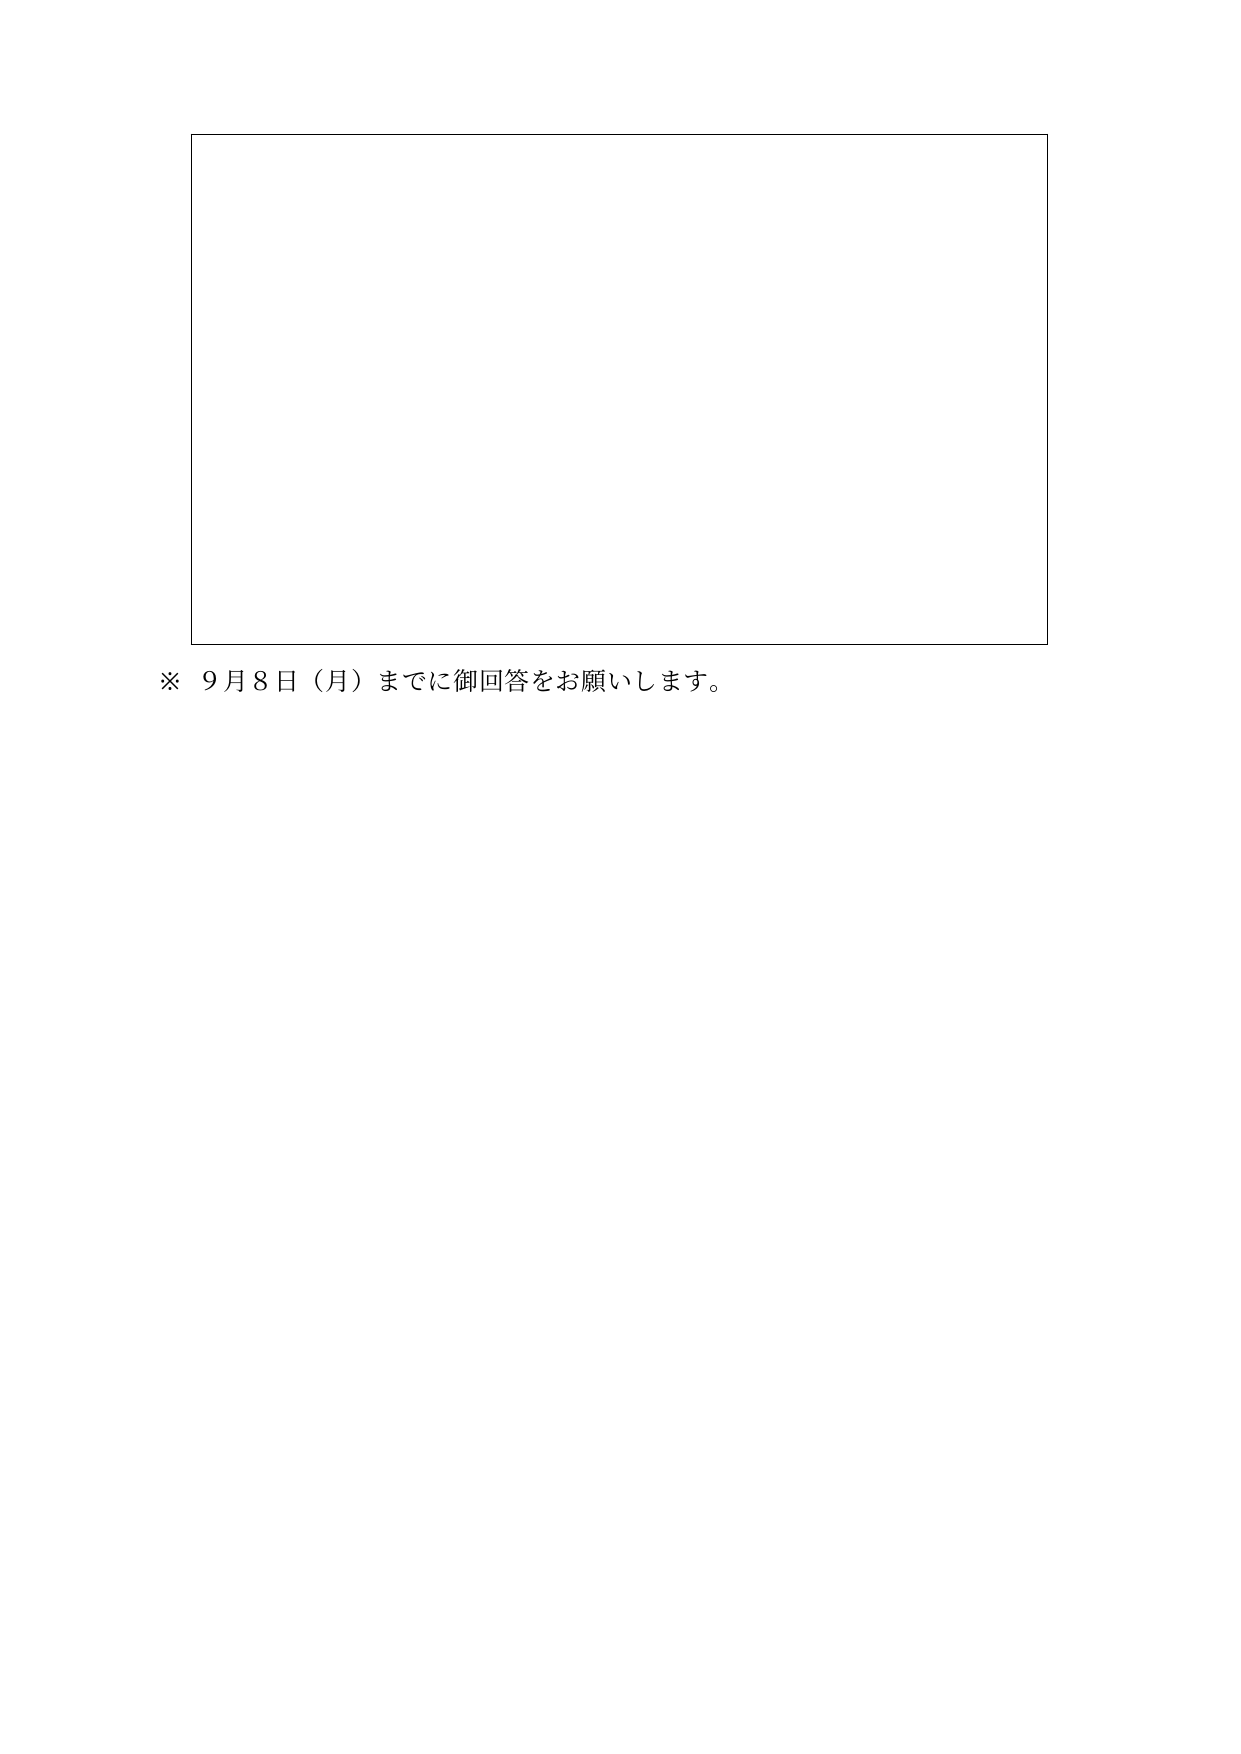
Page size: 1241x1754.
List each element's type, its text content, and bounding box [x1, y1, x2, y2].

text ※９月８日（月）までに御回答をお願いします。 [120, 645, 1120, 714]
table_header [192, 135, 1047, 644]
